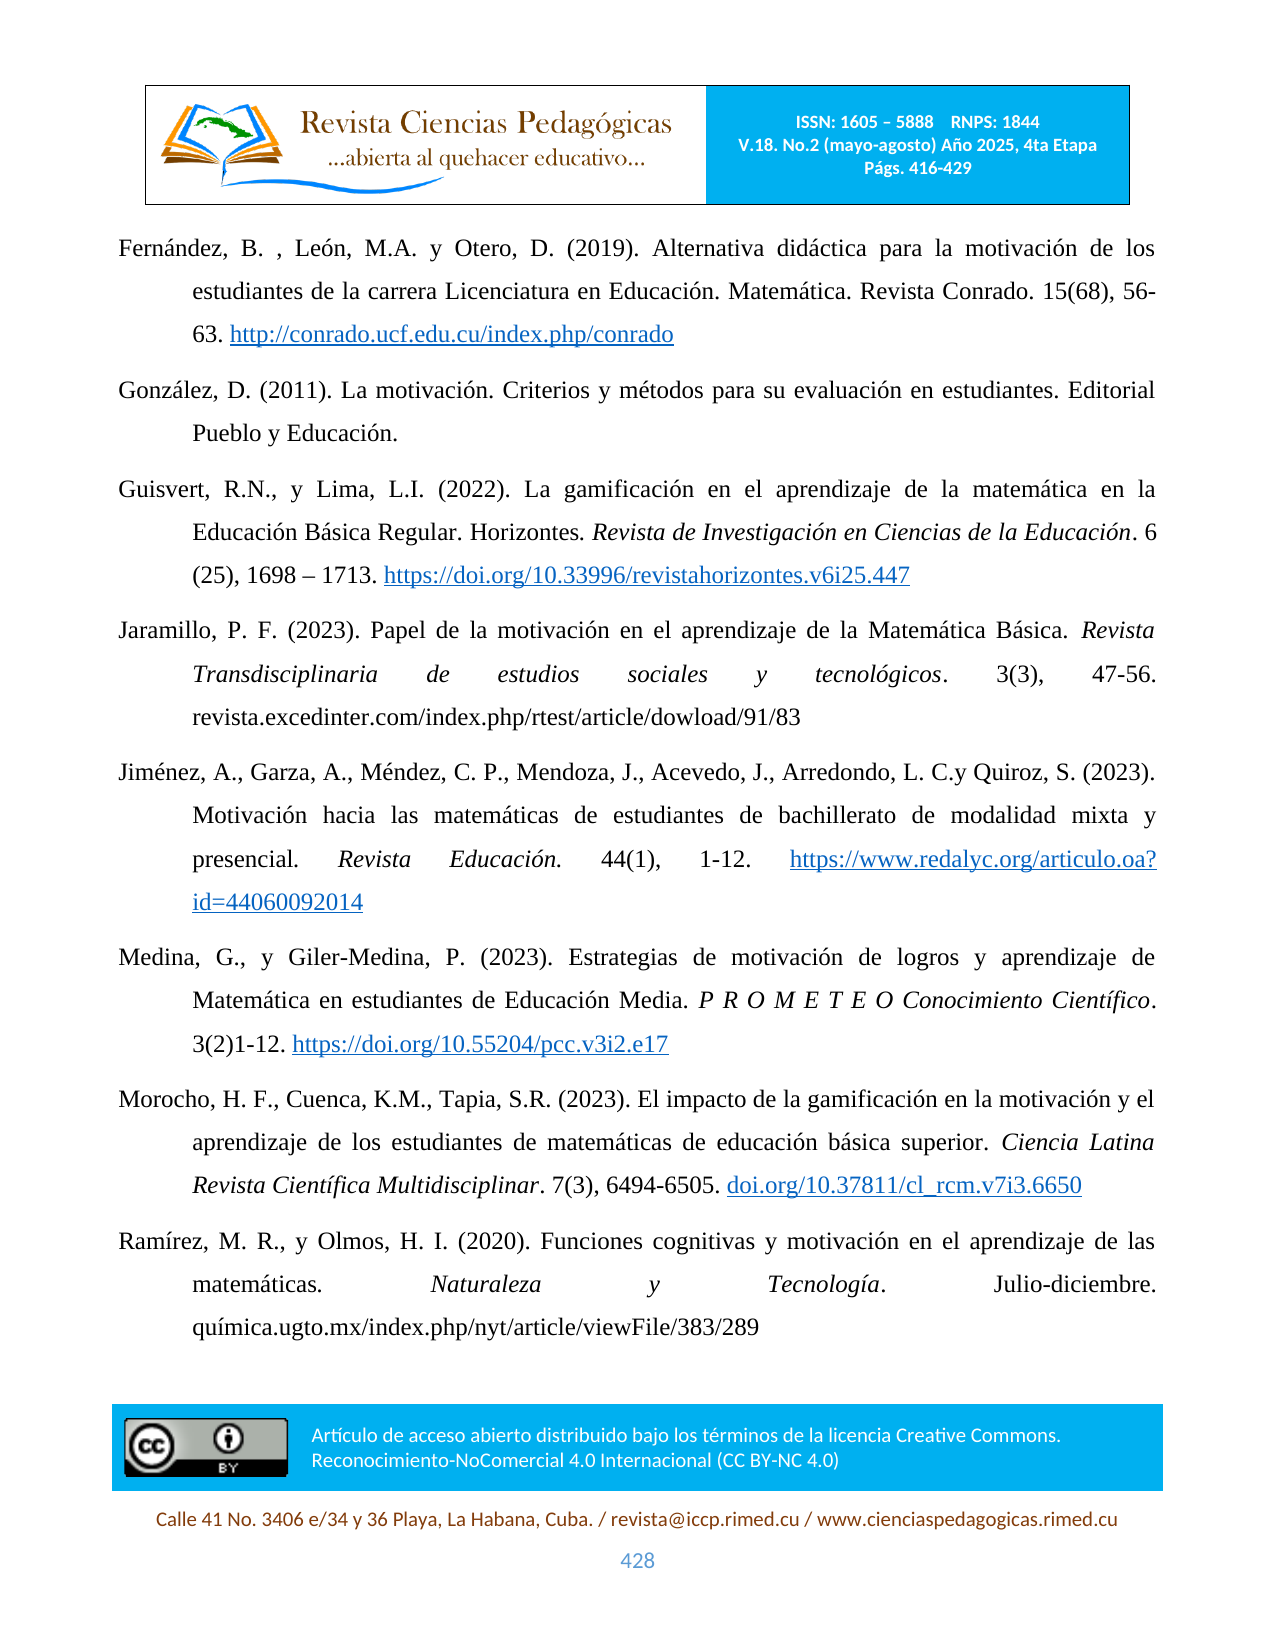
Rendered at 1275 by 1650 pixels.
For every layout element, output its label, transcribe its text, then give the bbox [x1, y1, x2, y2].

text Fernández, B. , León, M.A. y Otero, D. (2019). Alternativa didáctica para la motivación de los estudiantes de la carrera Licenciatura en Educación. Matemática. Revista Conrado. 15(68), 56-63. http://conrado.ucf.edu.cu/index.php/conrado [118, 233, 1157, 348]
picture [126, 1419, 287, 1476]
picture [160, 93, 692, 197]
text Morocho, H. F., Cuenca, K.M., Tapia, S.R. (2023). El impacto de la gamificación en la motivación y el aprendizaje de los estudiantes de matemáticas de educación básica superior. Ciencia Latina Revista Científica Multidisciplinar. 7(3), 6494-6505. doi.org/10.37811/cl_rcm.v7i3.6650 [118, 1084, 1157, 1199]
text González, D. (2011). La motivación. Criterios y métodos para su evaluación en estudiantes. Editorial Pueblo y Educación. [118, 375, 1157, 447]
text Jaramillo, P. F. (2023). Papel de la motivación en el aprendizaje de la Matemática Básica. Revista Transdisciplinaria de estudios sociales y tecnológicos. 3(3), 47-56. revista.excedinter.com/index.php/rtest/article/dowload/91/83 [118, 616, 1157, 731]
text Ramírez, M. R., y Olmos, H. I. (2020). Funciones cognitivas y motivación en el aprendizaje de las matemáticas. Naturaleza y Tecnología. Julio-diciembre. química.ugto.mx/index.php/nyt/article/viewFile/383/289 [118, 1226, 1157, 1341]
text Jiménez, A., Garza, A., Méndez, C. P., Mendoza, J., Acevedo, J., Arredondo, L. C.y Quiroz, S. (2023). Motivación hacia las matemáticas de estudiantes de bachillerato de modalidad mixta y presencial. Revista Educación. 44(1), 1-12. https://www.redalyc.org/articulo.oa?id=44060092014 [118, 757, 1157, 916]
text Guisvert, R.N., y Lima, L.I. (2022). La gamificación en el aprendizaje de la matemática en la Educación Básica Regular. Horizontes. Revista de Investigación en Ciencias de la Educación. 6 (25), 1698 – 1713. https://doi.org/10.33996/revistahorizontes.v6i25.447 [118, 474, 1157, 589]
text Medina, G., y Giler-Medina, P. (2023). Estrategias de motivación de logros y aprendizaje de Matemática en estudiantes de Educación Media. P R O M E T E O Conocimiento Científico. 3(2)1-12. https://doi.org/10.55204/pcc.v3i2.e17 [118, 942, 1157, 1057]
